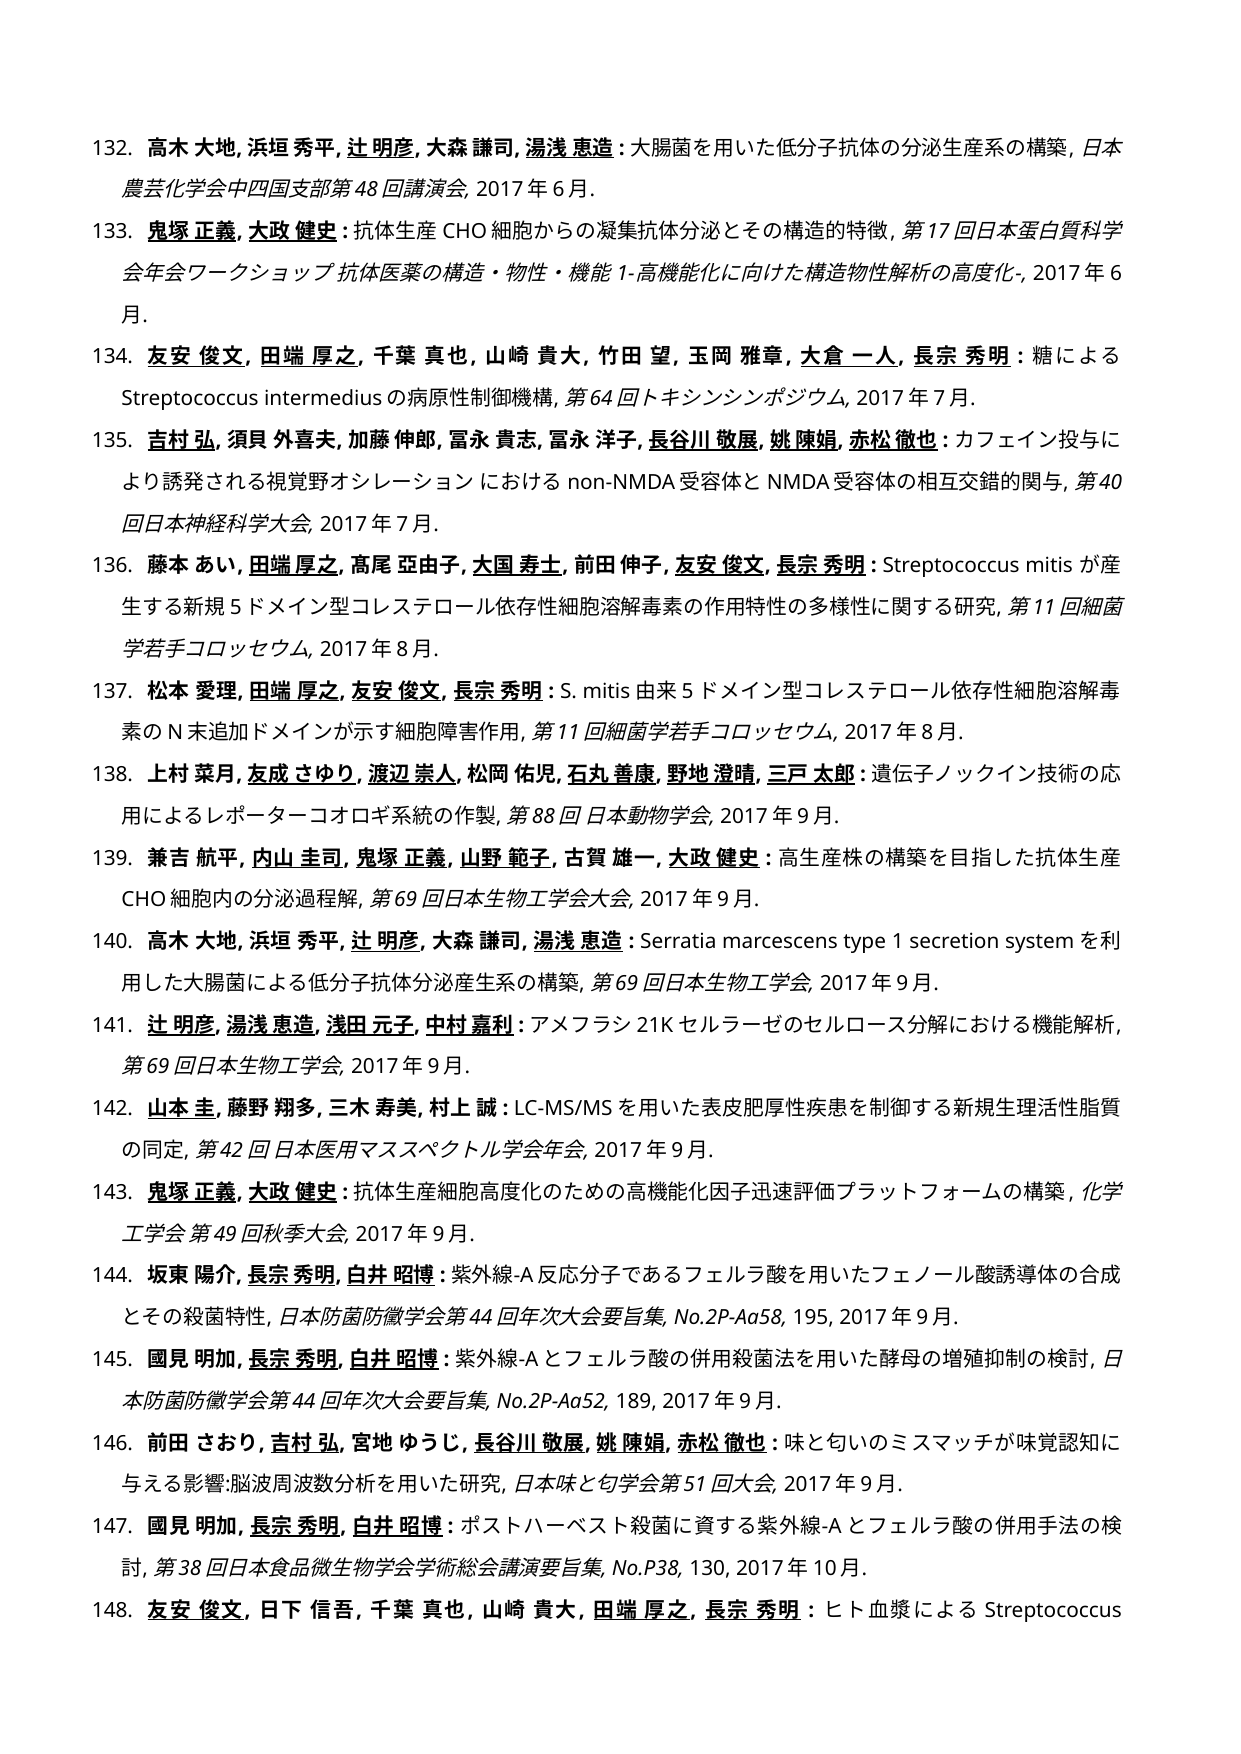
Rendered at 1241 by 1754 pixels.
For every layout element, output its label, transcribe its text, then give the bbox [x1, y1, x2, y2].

list 辻 明彦, 湯浅 恵造, 浅田 元子, 中村 嘉利 : アメフラシ21K セルラーゼのセルロース分解における機能解析, 第69回日本生物工学会, 2017年9月. [92, 1002, 1122, 1086]
list 高木 大地, 浜垣 秀平, 辻 明彦, 大森 謙司, 湯浅 恵造 : 大腸菌を用いた低分子抗体の分泌生産系の構築, 日本農芸化学会中四国支部第48回講演会, 2017年6月. [92, 125, 1122, 209]
list 山本 圭, 藤野 翔多, 三木 寿美, 村上 誠 : LC-MS/MSを用いた表皮肥厚性疾患を制御する新規生理活性脂質の同定, 第42回 日本医用マススペクトル学会年会, 2017年9月. [92, 1086, 1122, 1169]
list 鬼塚 正義, 大政 健史 : 抗体生産CHO細胞からの凝集抗体分泌とその構造的特徴, 第17回日本蛋白質科学会年会ワークショップ 抗体医薬の構造・物性・機能1-高機能化に向けた構造物性解析の高度化-, 2017年6月. [92, 209, 1122, 334]
list 上村 菜月, 友成 さゆり, 渡辺 崇人, 松岡 佑児, 石丸 善康, 野地 澄晴, 三戸 太郎 : 遺伝子ノックイン技術の応用によるレポーターコオロギ系統の作製, 第88回 日本動物学会, 2017年9月. [92, 752, 1122, 835]
list 國見 明加, 長宗 秀明, 白井 昭博 : 紫外線-Aとフェルラ酸の併用殺菌法を用いた酵母の増殖抑制の検討, 日本防菌防黴学会第44回年次大会要旨集, No.2P-Aa52, 189, 2017年9月. [92, 1336, 1122, 1420]
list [92, 1587, 1122, 1629]
list 前田 さおり, 吉村 弘, 宮地 ゆうじ, 長谷川 敬展, 姚 陳娟, 赤松 徹也 : 味と匂いのミスマッチが味覚認知に与える影響:脳波周波数分析を用いた研究, 日本味と匂学会第51回大会, 2017年9月. [92, 1420, 1122, 1503]
list 吉村 弘, 須貝 外喜夫, 加藤 伸郎, 冨永 貴志, 冨永 洋子, 長谷川 敬展, 姚 陳娟, 赤松 徹也 : カフェイン投与により誘発される視覚野オシレーション におけるnon-NMDA受容体とNMDA受容体の相互交錯的関与, 第40回日本神経科学大会, 2017年7月. [92, 417, 1122, 543]
list 鬼塚 正義, 大政 健史 : 抗体生産細胞高度化のための高機能化因子迅速評価プラットフォームの構築, 化学工学会 第49回秋季大会, 2017年9月. [92, 1169, 1122, 1253]
list 松本 愛理, 田端 厚之, 友安 俊文, 長宗 秀明 : S. mitis由来5ドメイン型コレステロール依存性細胞溶解毒素のN末追加ドメインが示す細胞障害作用, 第11回細菌学若手コロッセウム, 2017年8月. [92, 668, 1122, 752]
list 兼吉 航平, 内山 圭司, 鬼塚 正義, 山野 範子, 古賀 雄一, 大政 健史 : 高生産株の構築を目指した抗体生産CHO細胞内の分泌過程解, 第69回日本生物工学会大会, 2017年9月. [92, 835, 1122, 919]
list 友安 俊文, 田端 厚之, 千葉 真也, 山崎 貴大, 竹田 望, 玉岡 雅章, 大倉 一人, 長宗 秀明 : 糖によるStreptococcus intermediusの病原性制御機構, 第64回トキシンシンポジウム, 2017年7月. [92, 334, 1122, 417]
list 坂東 陽介, 長宗 秀明, 白井 昭博 : 紫外線-A反応分子であるフェルラ酸を用いたフェノール酸誘導体の合成とその殺菌特性, 日本防菌防黴学会第44回年次大会要旨集, No.2P-Aa58, 195, 2017年9月. [92, 1253, 1122, 1336]
list 藤本 あい, 田端 厚之, 髙尾 亞由子, 大国 寿士, 前田 伸子, 友安 俊文, 長宗 秀明 : Streptococcus mitis が産生する新規5ドメイン型コレステロール依存性細胞溶解毒素の作用特性の多様性に関する研究, 第11回細菌学若手コロッセウム, 2017年8月. [92, 543, 1122, 668]
list 高木 大地, 浜垣 秀平, 辻 明彦, 大森 謙司, 湯浅 恵造 : Serratia marcescens type 1 secretion systemを利用した大腸菌による低分子抗体分泌産生系の構築, 第69回日本生物工学会, 2017年9月. [92, 919, 1122, 1002]
list 國見 明加, 長宗 秀明, 白井 昭博 : ポストハーベスト殺菌に資する紫外線-Aとフェルラ酸の併用手法の検討, 第38回日本食品微生物学会学術総会講演要旨集, No.P38, 130, 2017年10月. [92, 1503, 1122, 1587]
